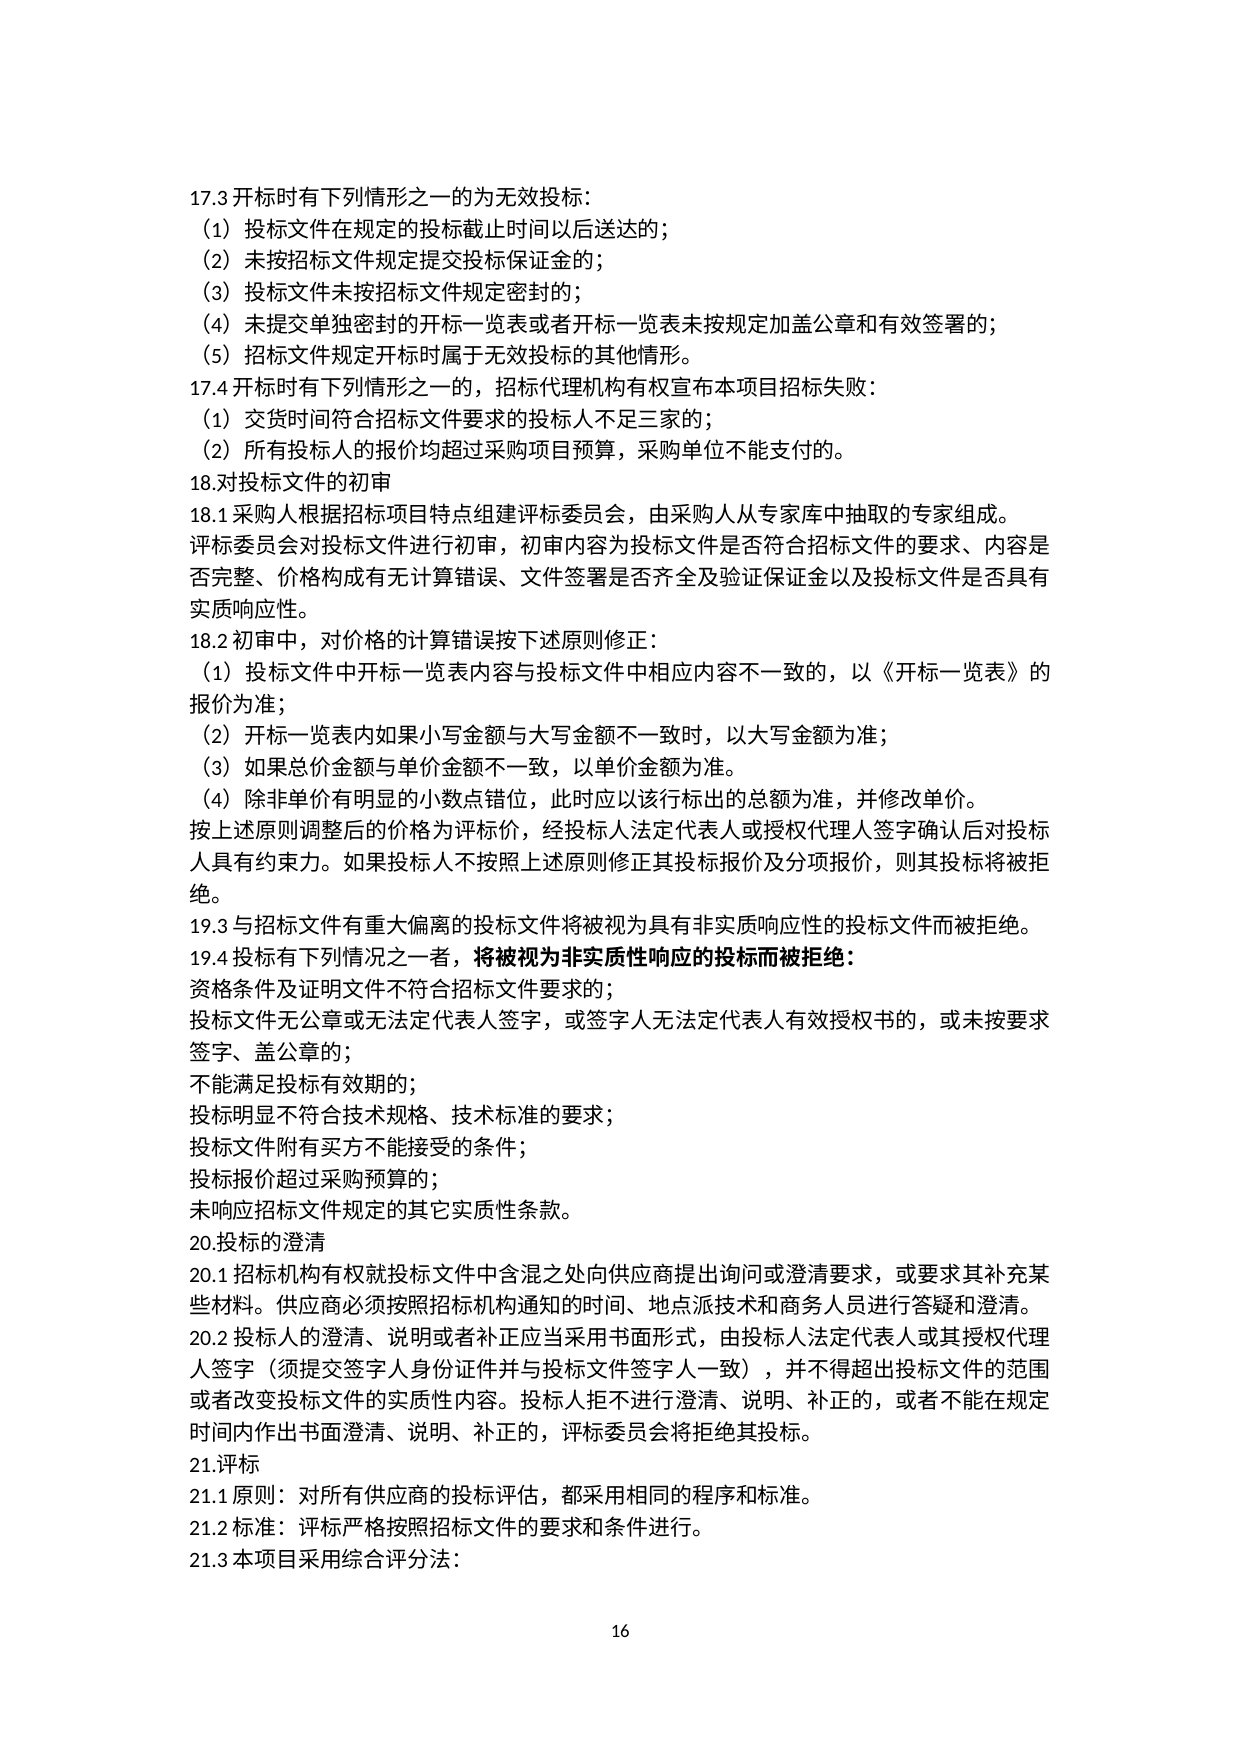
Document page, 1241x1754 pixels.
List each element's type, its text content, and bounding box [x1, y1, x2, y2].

text 21.3本项目采用综合评分法： [189, 1542, 1051, 1573]
text 评标委员会对投标文件进行初审，初审内容为投标文件是否符合招标文件的要求、内容是否完整、价格构成有无计算错误、文件签署是否齐全及验证保证金以及投标文件是否具有实质响应性。 [189, 528, 1051, 623]
text 18.1 采购人根据招标项目特点组建评标委员会，由采购人从专家库中抽取的专家组成。 [189, 497, 1051, 528]
text （4）未提交单独密封的开标一览表或者开标一览表未按规定加盖公章和有效签署的； [189, 307, 1051, 338]
text 21.2 标准：评标严格按照招标文件的要求和条件进行。 [189, 1510, 1051, 1542]
text 按上述原则调整后的价格为评标价，经投标人法定代表人或授权代理人签字确认后对投标人具有约束力。如果投标人不按照上述原则修正其投标报价及分项报价，则其投标将被拒绝。 [189, 813, 1051, 908]
text （2）所有投标人的报价均超过采购项目预算，采购单位不能支付的。 [189, 433, 1051, 465]
text （1）投标文件在规定的投标截止时间以后送达的； [189, 212, 1051, 243]
text 21.评标 [189, 1447, 1051, 1478]
text 19.4 投标有下列情况之一者，将被视为非实质性响应的投标而被拒绝： [189, 940, 1051, 972]
text 20.投标的澄清 [189, 1225, 1051, 1257]
text （1）交货时间符合招标文件要求的投标人不足三家的； [189, 402, 1051, 433]
text 投标文件附有买方不能接受的条件； [189, 1130, 1051, 1162]
text 资格条件及证明文件不符合招标文件要求的； [189, 972, 1051, 1003]
text （2）开标一览表内如果小写金额与大写金额不一致时，以大写金额为准； [189, 718, 1051, 750]
text 20.2 投标人的澄清、说明或者补正应当采用书面形式，由投标人法定代表人或其授权代理人签字（须提交签字人身份证件并与投标文件签字人一致），并不得超出投标文件的范围或者改变投标文件的实质性内容。投标人拒不进行澄清、说明、补正的，或者不能在规定时间内作出书面澄清、说明、补正的，评标委员会将拒绝其投标。 [189, 1320, 1051, 1447]
text （2）未按招标文件规定提交投标保证金的； [189, 243, 1051, 275]
text 投标报价超过采购预算的； [189, 1162, 1051, 1193]
text 17.4 开标时有下列情形之一的，招标代理机构有权宣布本项目招标失败： [189, 370, 1051, 402]
text 未响应招标文件规定的其它实质性条款。 [189, 1193, 1051, 1225]
text （3）投标文件未按招标文件规定密封的； [189, 275, 1051, 307]
text （1）投标文件中开标一览表内容与投标文件中相应内容不一致的，以《开标一览表》的报价为准； [189, 655, 1051, 718]
text （4）除非单价有明显的小数点错位，此时应以该行标出的总额为准，并修改单价。 [189, 782, 1051, 813]
text 不能满足投标有效期的； [189, 1067, 1051, 1098]
text 19.3 与招标文件有重大偏离的投标文件将被视为具有非实质响应性的投标文件而被拒绝。 [189, 908, 1051, 940]
text （3）如果总价金额与单价金额不一致，以单价金额为准。 [189, 750, 1051, 782]
text 18.2 初审中，对价格的计算错误按下述原则修正： [189, 623, 1051, 655]
text 17.3 开标时有下列情形之一的为无效投标： [189, 180, 1051, 212]
text 18.对投标文件的初审 [189, 465, 1051, 497]
text 投标文件无公章或无法定代表人签字，或签字人无法定代表人有效授权书的，或未按要求签字、盖公章的； [189, 1003, 1051, 1067]
text 投标明显不符合技术规格、技术标准的要求； [189, 1098, 1051, 1130]
text 20.1 招标机构有权就投标文件中含混之处向供应商提出询问或澄清要求，或要求其补充某些材料。供应商必须按照招标机构通知的时间、地点派技术和商务人员进行答疑和澄清。 [189, 1257, 1051, 1320]
text 21.1 原则：对所有供应商的投标评估，都采用相同的程序和标准。 [189, 1478, 1051, 1510]
text （5）招标文件规定开标时属于无效投标的其他情形。 [189, 338, 1051, 370]
